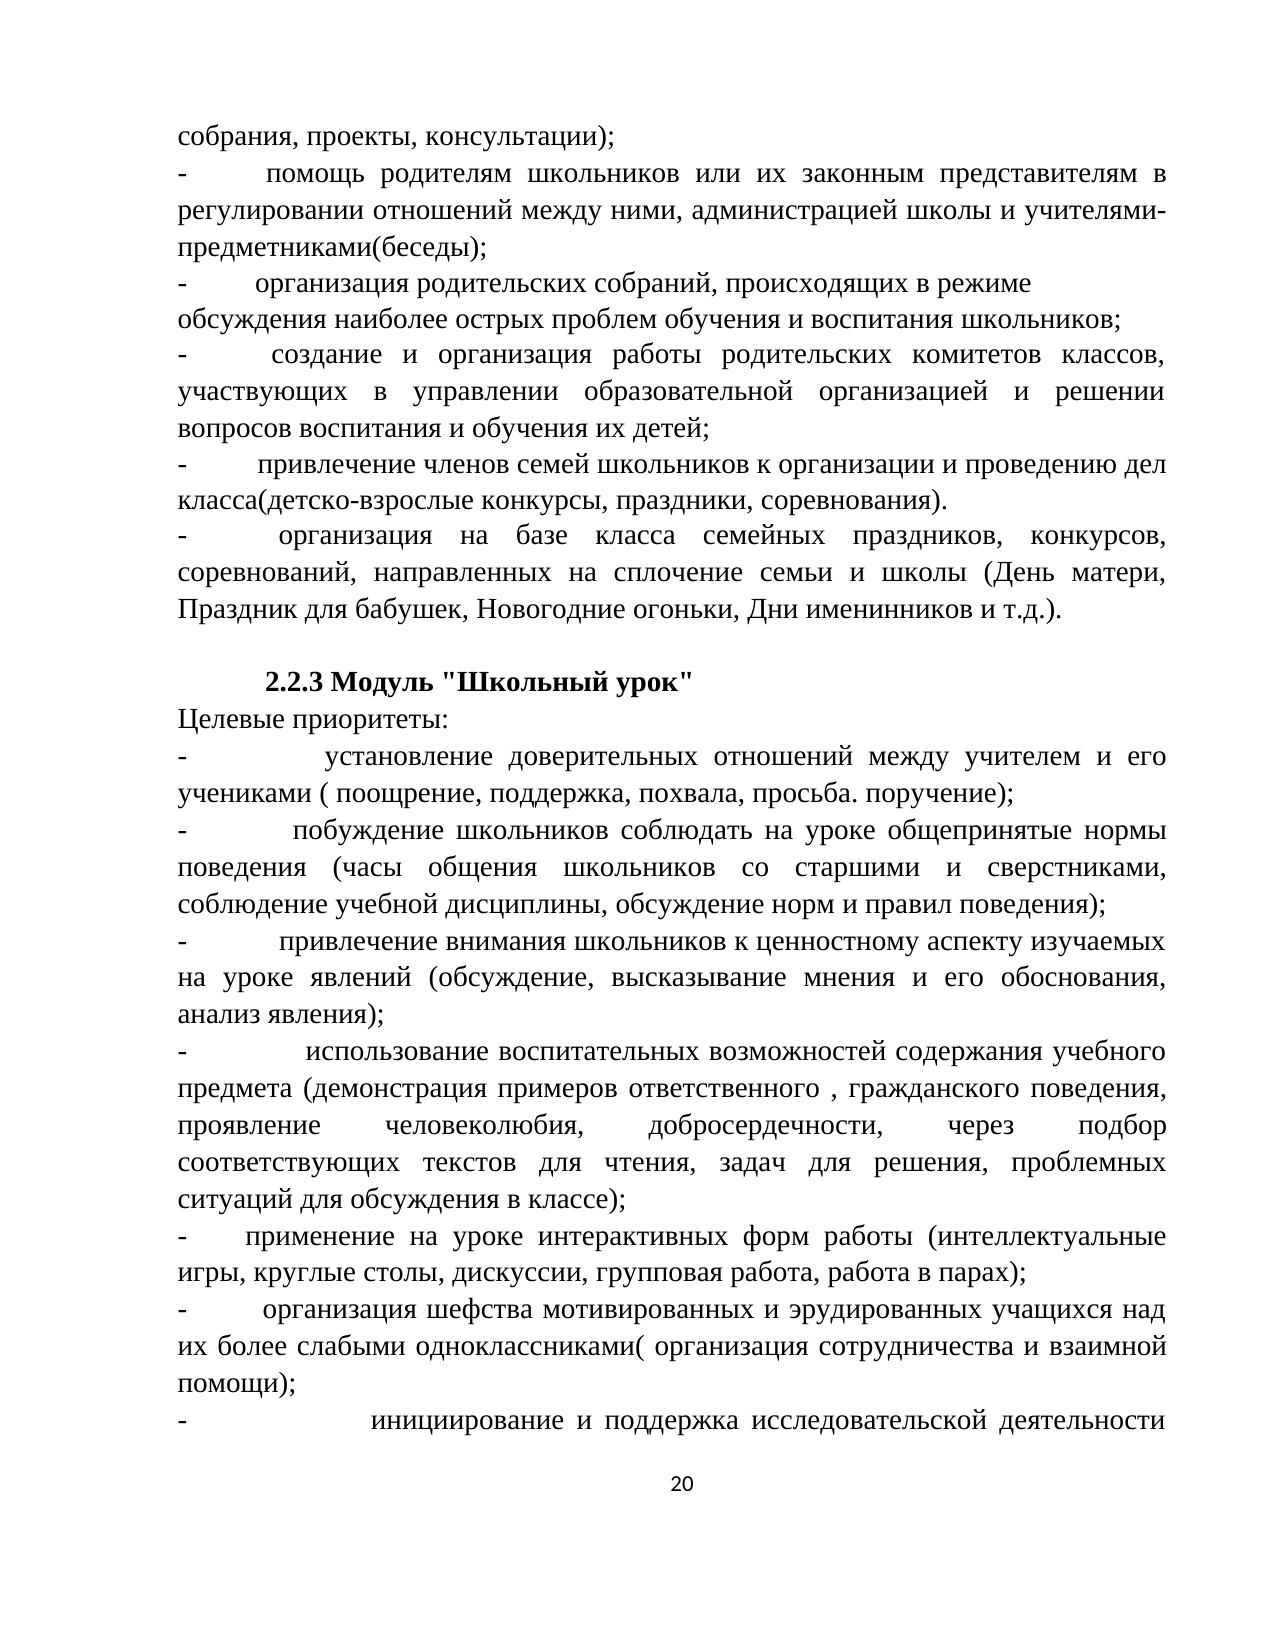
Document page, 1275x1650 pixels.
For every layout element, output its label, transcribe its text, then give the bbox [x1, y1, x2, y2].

text - привлечение членов семей школьников к организации и проведению дел класса(детско-взрослые конкурсы, праздники, соревнования). [177, 447, 1168, 515]
text - организация шефства мотивированных и эрудированных учащихся над их более слабыми одноклассниками( организация сотрудничества и взаимной помощи); [177, 1291, 1168, 1399]
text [177, 1402, 1168, 1436]
text - организация на базе класса семейных праздников, конкурсов, соревнований, направленных на сплочение семьи и школы (День матери, Праздник для бабушек, Новогодние огоньки, Дни именинников и т.д.). [177, 517, 1168, 624]
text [177, 118, 1168, 152]
text Целевые приоритеты: [177, 701, 1168, 735]
text - побуждение школьников соблюдать на уроке общепринятые нормы поведения (часы общения школьников со старшими и сверстниками, соблюдение учебной дисциплины, обсуждение норм и правил поведения); [177, 812, 1168, 919]
text - применение на уроке интерактивных форм работы (интеллектуальные игры, круглые столы, дискуссии, групповая работа, работа в парах); [177, 1218, 1168, 1288]
text - организация родительских собраний, происходящих в режиме обсуждения наиболее острых проблем обучения и воспитания школьников; [177, 266, 1166, 334]
text - привлечение внимания школьников к ценностному аспекту изучаемых на уроке явлений (обсуждение, высказывание мнения и его обоснования, анализ явления); [177, 923, 1168, 1030]
text - помощь родителям школьников или их законным представителям в регулировании отношений между ними, администрацией школы и учителями-предметниками(беседы); [177, 155, 1168, 262]
text - использование воспитательных возможностей содержания учебного предмета (демонстрация примеров ответственного , гражданского поведения, проявление человеколюбия, добросердечности, через подбор соответствующих текстов для чтения, задач для решения, проблемных ситуаций для обсуждения в классе); [177, 1033, 1168, 1214]
text 2.2.3 Модуль "Школьный урок" [177, 664, 1168, 698]
text - установление доверительных отношений между учителем и его учениками ( поощрение, поддержка, похвала, просьба. поручение); [177, 738, 1168, 809]
text - создание и организация работы родительских комитетов классов, участвующих в управлении образовательной организацией и решении вопросов воспитания и обучения их детей; [177, 336, 1166, 443]
